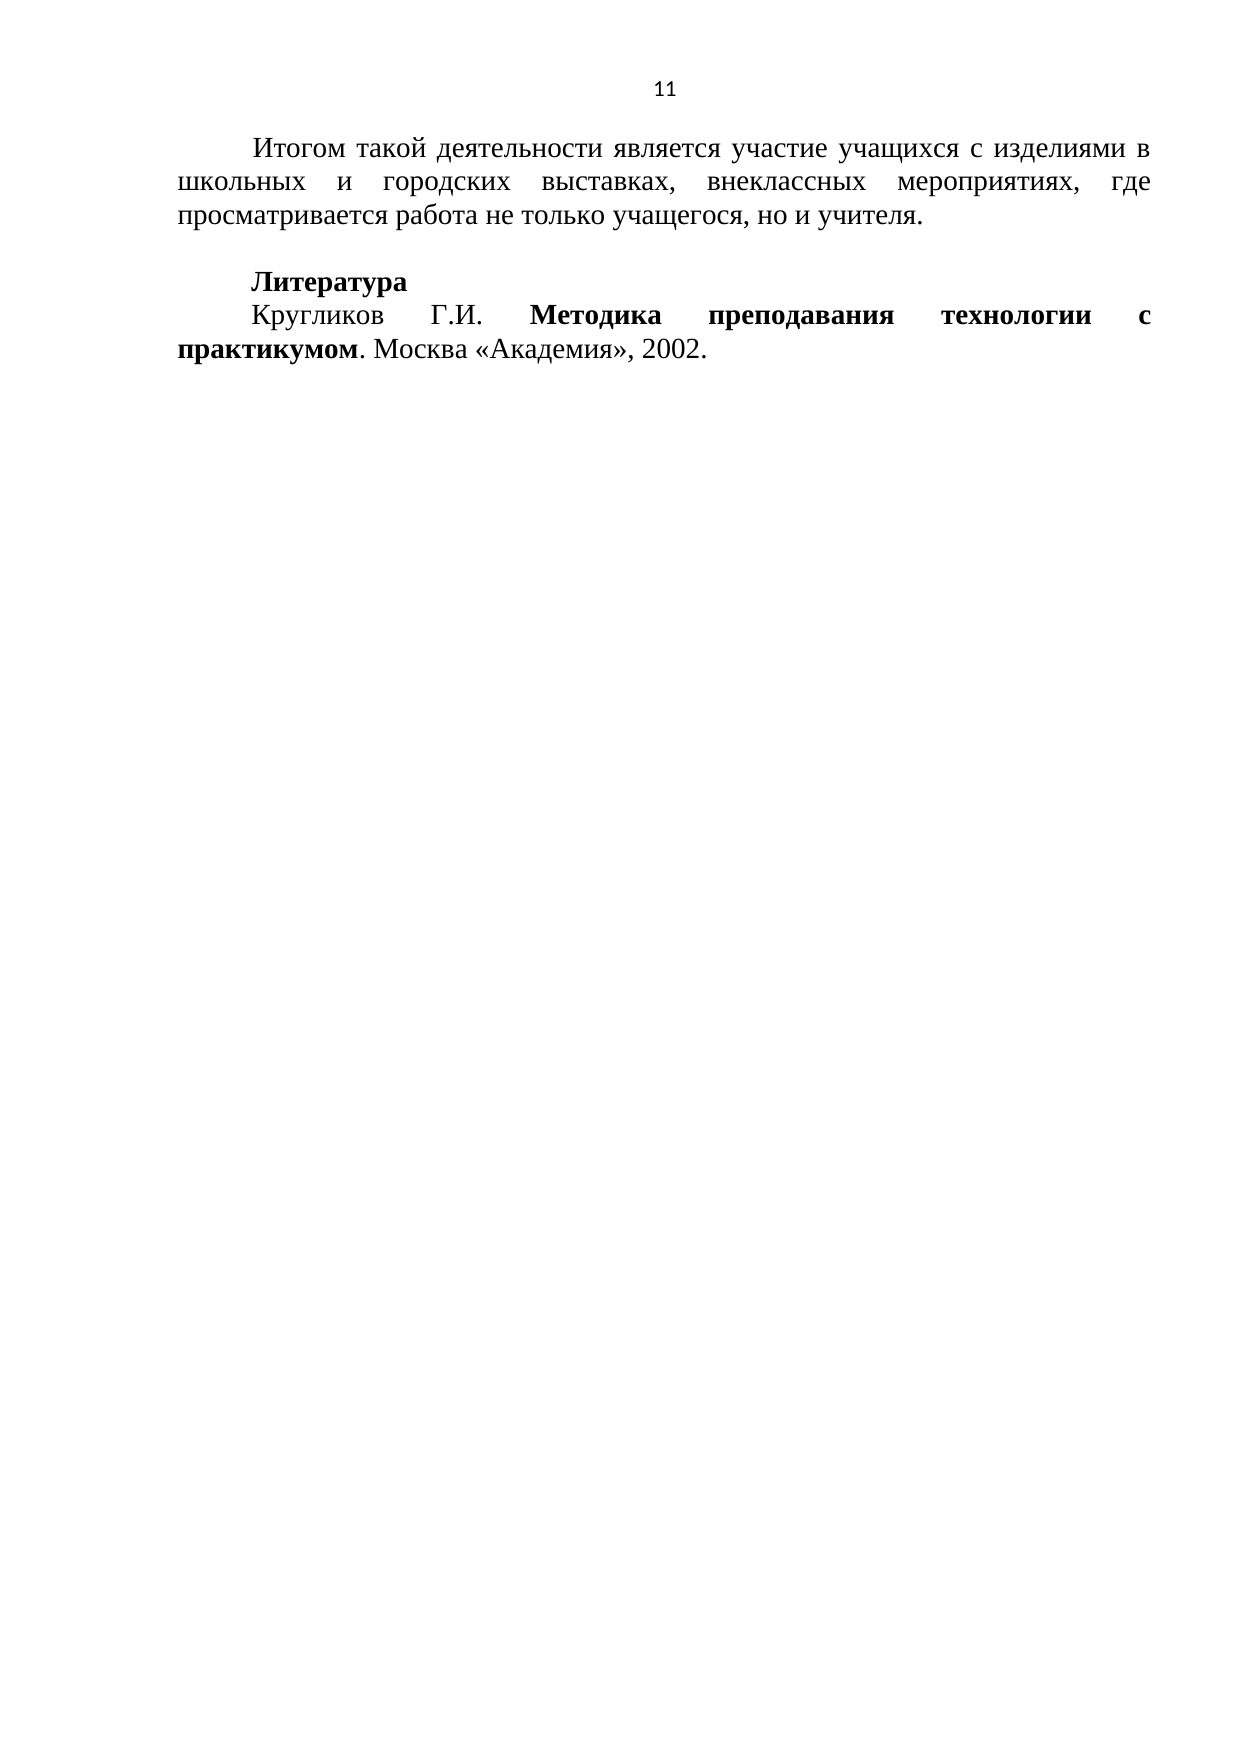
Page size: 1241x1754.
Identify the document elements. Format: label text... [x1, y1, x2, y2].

text Итогом такой деятельности является участие учащихся с изделиями в школьных и городских выставках, внеклассных мероприятиях, где просматривается работа не только учащегося, но и учителя. [177, 130, 1152, 230]
text Литература [177, 264, 1152, 297]
text Кругликов Г.И. Методика преподавания технологии с практикумом. Москва «Академия», 2002. [177, 297, 1152, 364]
